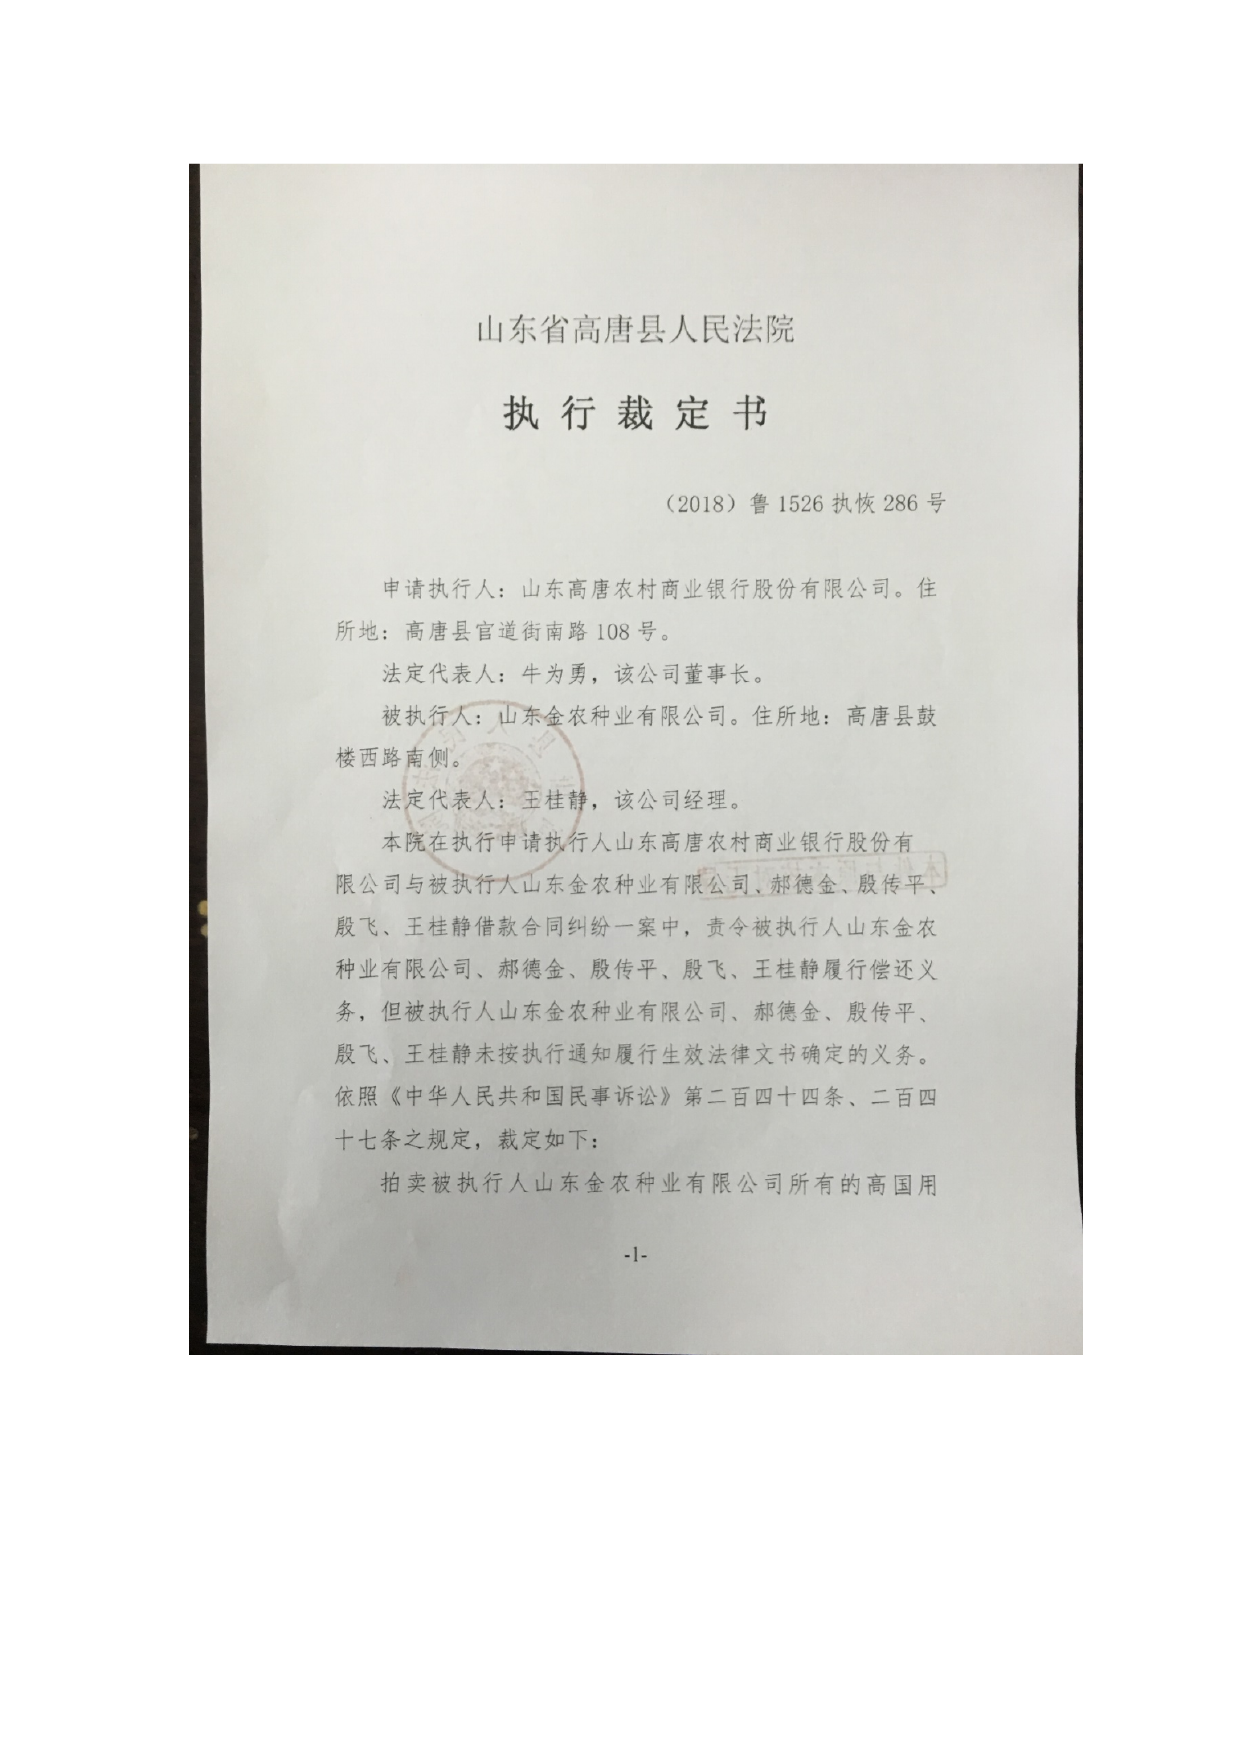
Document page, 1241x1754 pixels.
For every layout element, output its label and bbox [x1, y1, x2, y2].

picture [189, 165, 1083, 1355]
